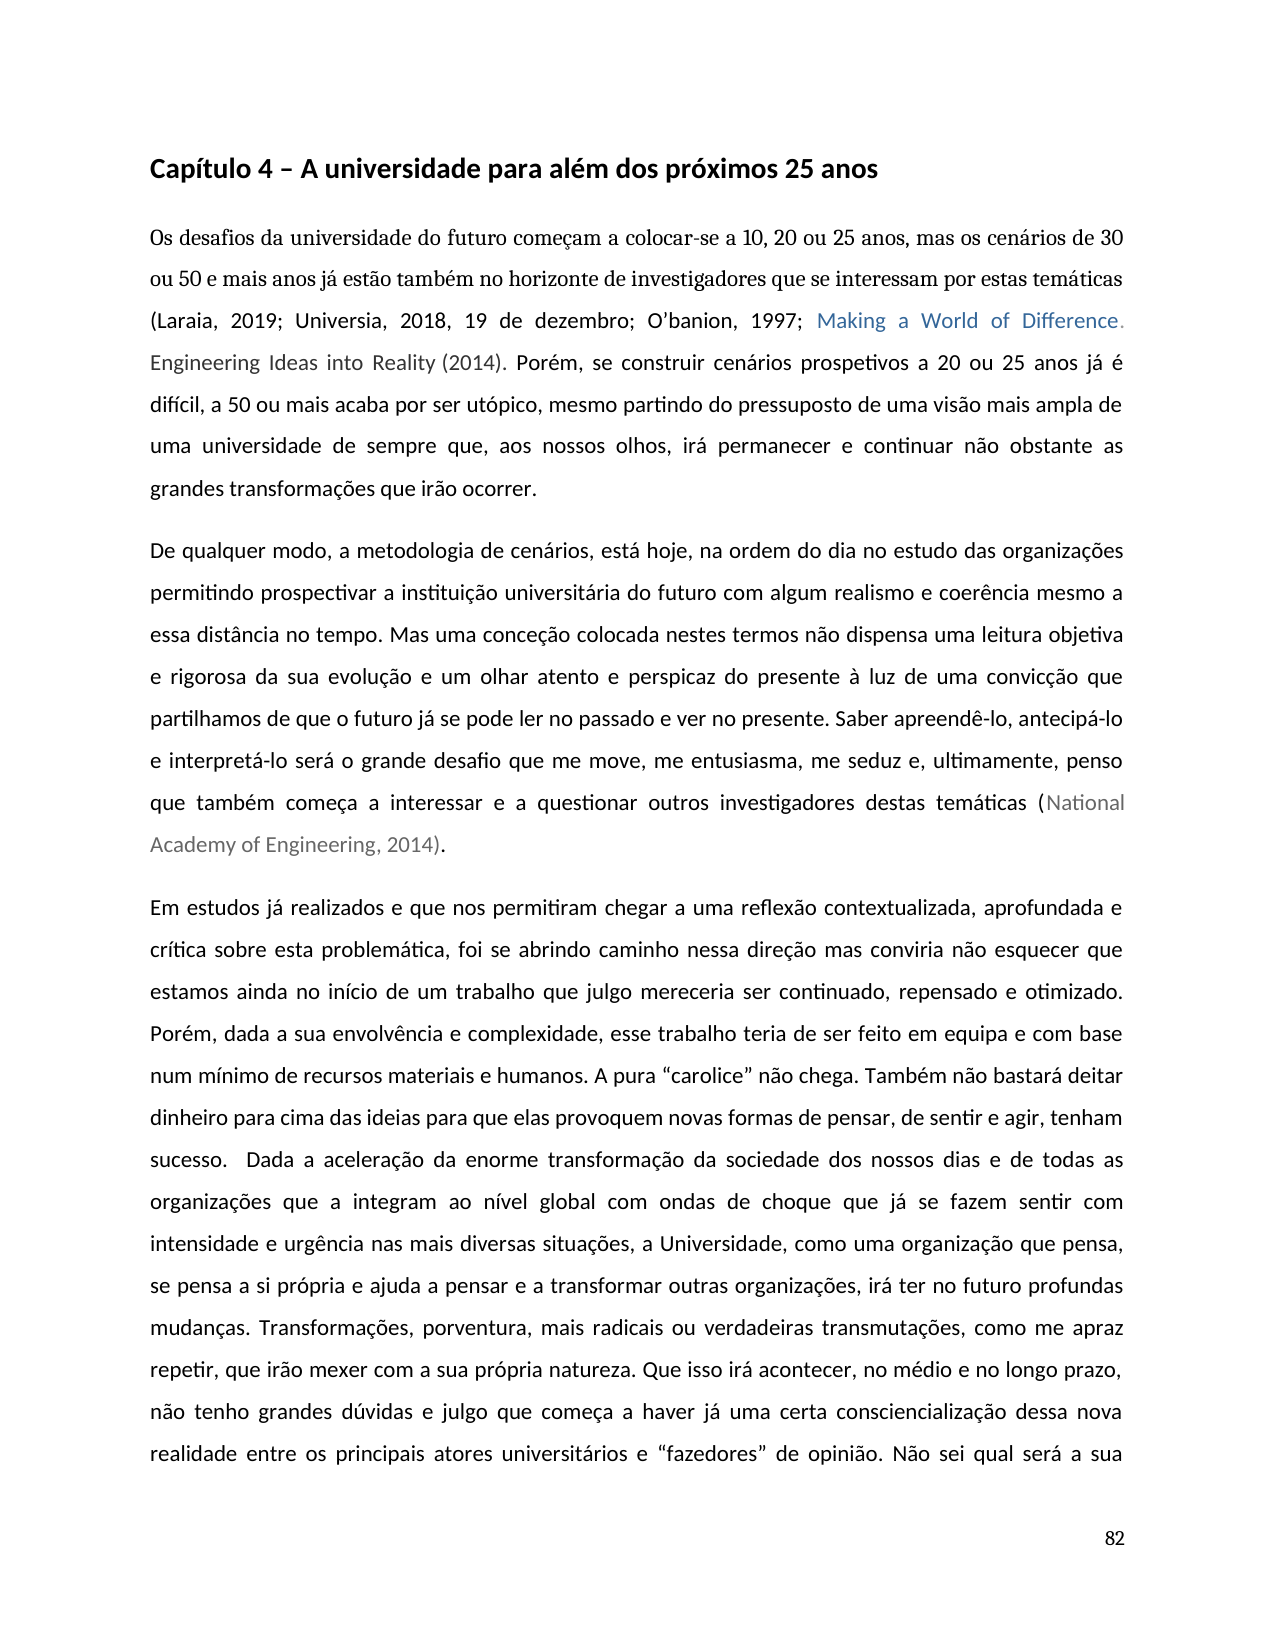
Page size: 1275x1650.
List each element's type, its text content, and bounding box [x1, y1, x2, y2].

text De qualquer modo, a metodologia de cenários, está hoje, na ordem do dia no estudo das organizações permitindo prospectivar a instituição universitária do futuro com algum realismo e coerência mesmo a essa distância no tempo. Mas uma conceção colocada nestes termos não dispensa uma leitura objetiva e rigorosa da sua evolução e um olhar atento e perspicaz do presente à luz de uma convicção que partilhamos de que o futuro já se pode ler no passado e ver no presente. Saber apreendê-lo, antecipá-lo e interpretá-lo será o grande desafio que me move, me entusiasma, me seduz e, ultimamente, penso que também começa a interessar e a questionar outros investigadores destas temáticas (National Academy of Engineering, 2014). [150, 536, 1125, 858]
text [150, 893, 1125, 1467]
text Os desafios da universidade do futuro começam a colocar-se a 10, 20 ou 25 anos, mas os cenários de 30 ou 50 e mais anos já estão também no horizonte de investigadores que se interessam por estas temáticas (Laraia, 2019; Universia, 2018, 19 de dezembro; O’banion, 1997; Making a World of Difference. Engineering Ideas into Reality (2014). Porém, se construir cenários prospetivos a 20 ou 25 anos já é difícil, a 50 ou mais acaba por ser utópico, mesmo partindo do pressuposto de uma visão mais ampla de uma universidade de sempre que, aos nossos olhos, irá permanecer e continuar não obstante as grandes transformações que irão ocorrer. [150, 224, 1125, 502]
text Capítulo 4 – A universidade para além dos próximos 25 anos [150, 150, 1125, 186]
